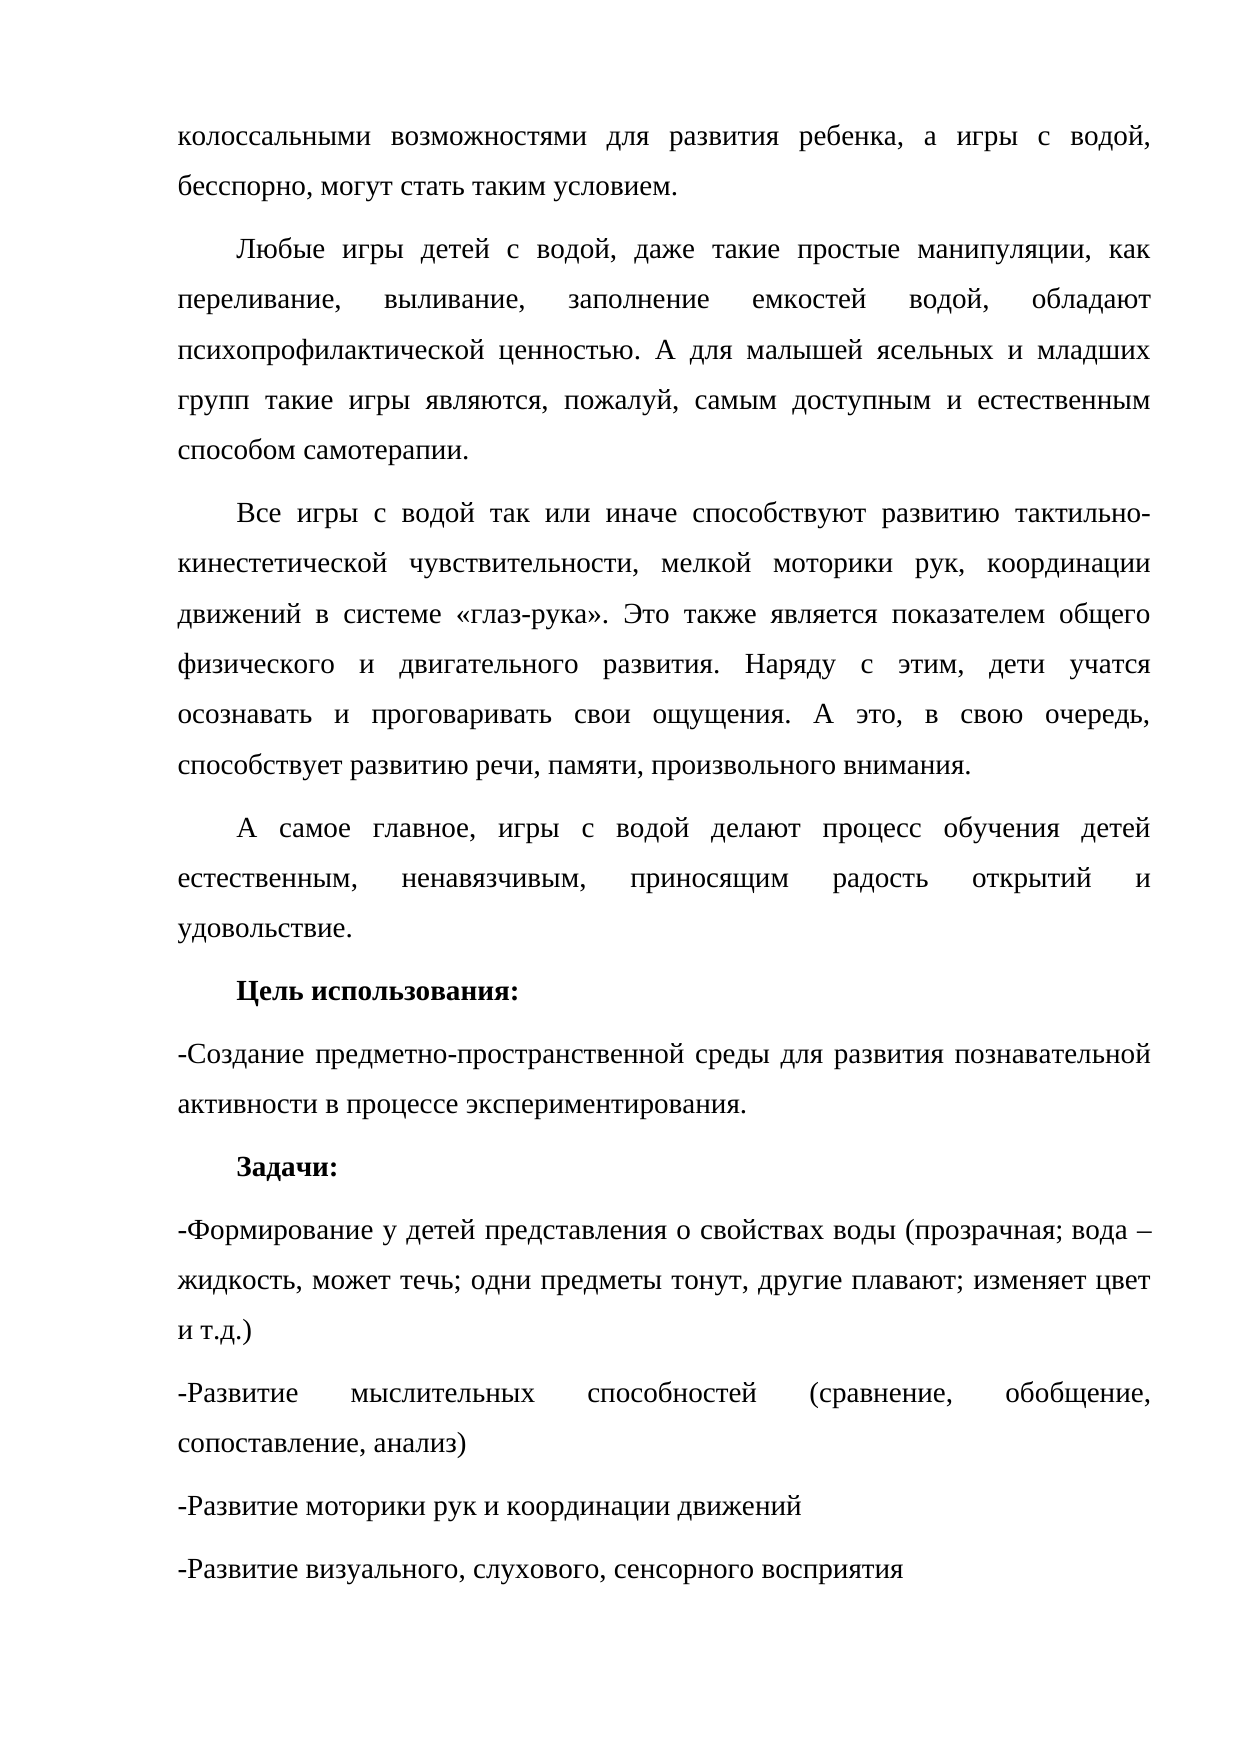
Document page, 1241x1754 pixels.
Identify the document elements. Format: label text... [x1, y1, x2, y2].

text А самое главное, игры с водой делают процесс обучения детей естественным, ненавязчивым, приносящим радость открытий и удовольствие. [177, 810, 1152, 944]
text Цель использования: [177, 973, 1152, 1007]
text Задачи: [177, 1149, 1152, 1183]
text -Развитие мыслительных способностей (сравнение, обобщение, сопоставление, анализ) [177, 1375, 1152, 1459]
text -Развитие моторики рук и координации движений [177, 1488, 1152, 1522]
text -Развитие визуального, слухового, сенсорного восприятия [177, 1551, 1152, 1585]
text -Формирование у детей представления о свойствах воды (прозрачная; вода – жидкость, может течь; одни предметы тонут, другие плавают; изменяет цвет и т.д.) [177, 1212, 1152, 1346]
text Все игры с водой так или иначе способствуют развитию тактильно-кинестетической чувствительности, мелкой моторики рук, координации движений в системе «глаз-рука». Это также является показателем общего физического и двигательного развития. Наряду с этим, дети учатся осознавать и проговаривать свои ощущения. А это, в свою очередь, способствует развитию речи, памяти, произвольного внимания. [177, 495, 1152, 780]
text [177, 118, 1152, 202]
text -Создание предметно-пространственной среды для развития познавательной активности в процессе экспериментирования. [177, 1036, 1152, 1120]
text Любые игры детей с водой, даже такие простые манипуляции, как переливание, выливание, заполнение емкостей водой, обладают психопрофилактической ценностью. А для малышей ясельных и младших групп такие игры являются, пожалуй, самым доступным и естественным способом самотерапии. [177, 231, 1152, 466]
